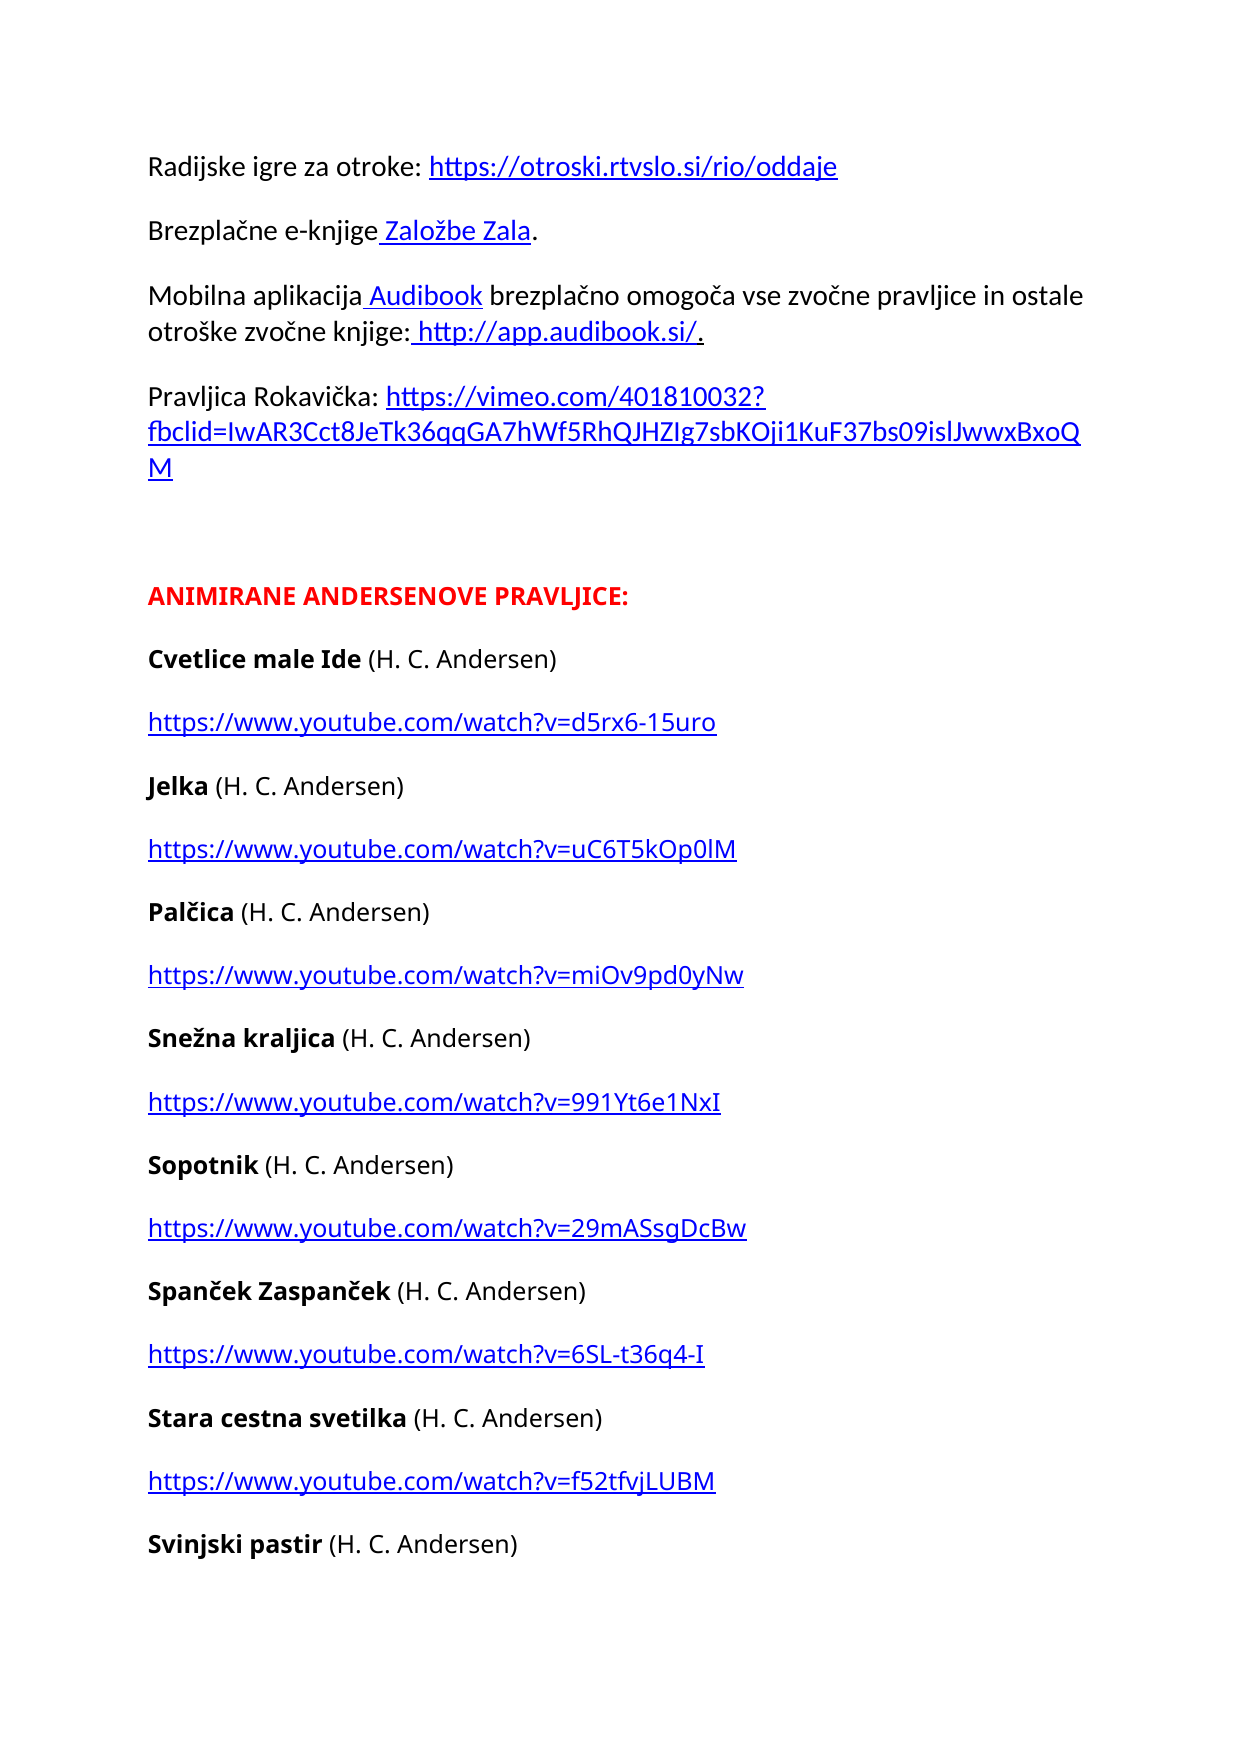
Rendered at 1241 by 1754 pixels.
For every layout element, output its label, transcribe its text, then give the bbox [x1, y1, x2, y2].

text Cvetlice male Ide (H. C. Andersen) [148, 642, 1093, 676]
text Brezplačne e-knjige Založbe Zala. [148, 212, 1093, 248]
text https://www.youtube.com/watch?v=uC6T5kOp0lM [148, 831, 1093, 865]
text ANIMIRANE ANDERSENOVE PRAVLJICE: [148, 578, 1093, 612]
text Pravljica Rokavička: https://vimeo.com/401810032?fbclid=IwAR3Cct8JeTk36qqGA7hWf5RhQJHZIg7sbKOji1KuF37bs09islJwwxBxoQM [148, 378, 1093, 484]
text Palčica (H. C. Andersen) [148, 894, 1093, 929]
text Spanček Zaspanček (H. C. Andersen) [148, 1274, 1093, 1308]
text Snežna kraljica (H. C. Andersen) [148, 1021, 1093, 1055]
text Radijske igre za otroke: https://otroski.rtvslo.si/rio/oddaje [148, 148, 1093, 183]
text Mobilna aplikacija Audibook brezplačno omogoča vse zvočne pravljice in ostale otroške zvočne knjige: http://app.audibook.si/. [148, 277, 1093, 348]
text https://www.youtube.com/watch?v=6SL-t36q4-I [148, 1337, 1093, 1371]
text Stara cestna svetilka (H. C. Andersen) [148, 1400, 1093, 1434]
text Jelka (H. C. Andersen) [148, 768, 1093, 802]
text https://www.youtube.com/watch?v=miOv9pd0yNw [148, 958, 1093, 992]
text https://www.youtube.com/watch?v=f52tfvjLUBM [148, 1464, 1093, 1498]
text https://www.youtube.com/watch?v=d5rx6-15uro [148, 705, 1093, 739]
text https://www.youtube.com/watch?v=991Yt6e1NxI [148, 1084, 1093, 1118]
text https://www.youtube.com/watch?v=29mASsgDcBw [148, 1211, 1093, 1245]
text Sopotnik (H. C. Andersen) [148, 1147, 1093, 1182]
text Svinjski pastir (H. C. Andersen) [148, 1527, 1093, 1561]
